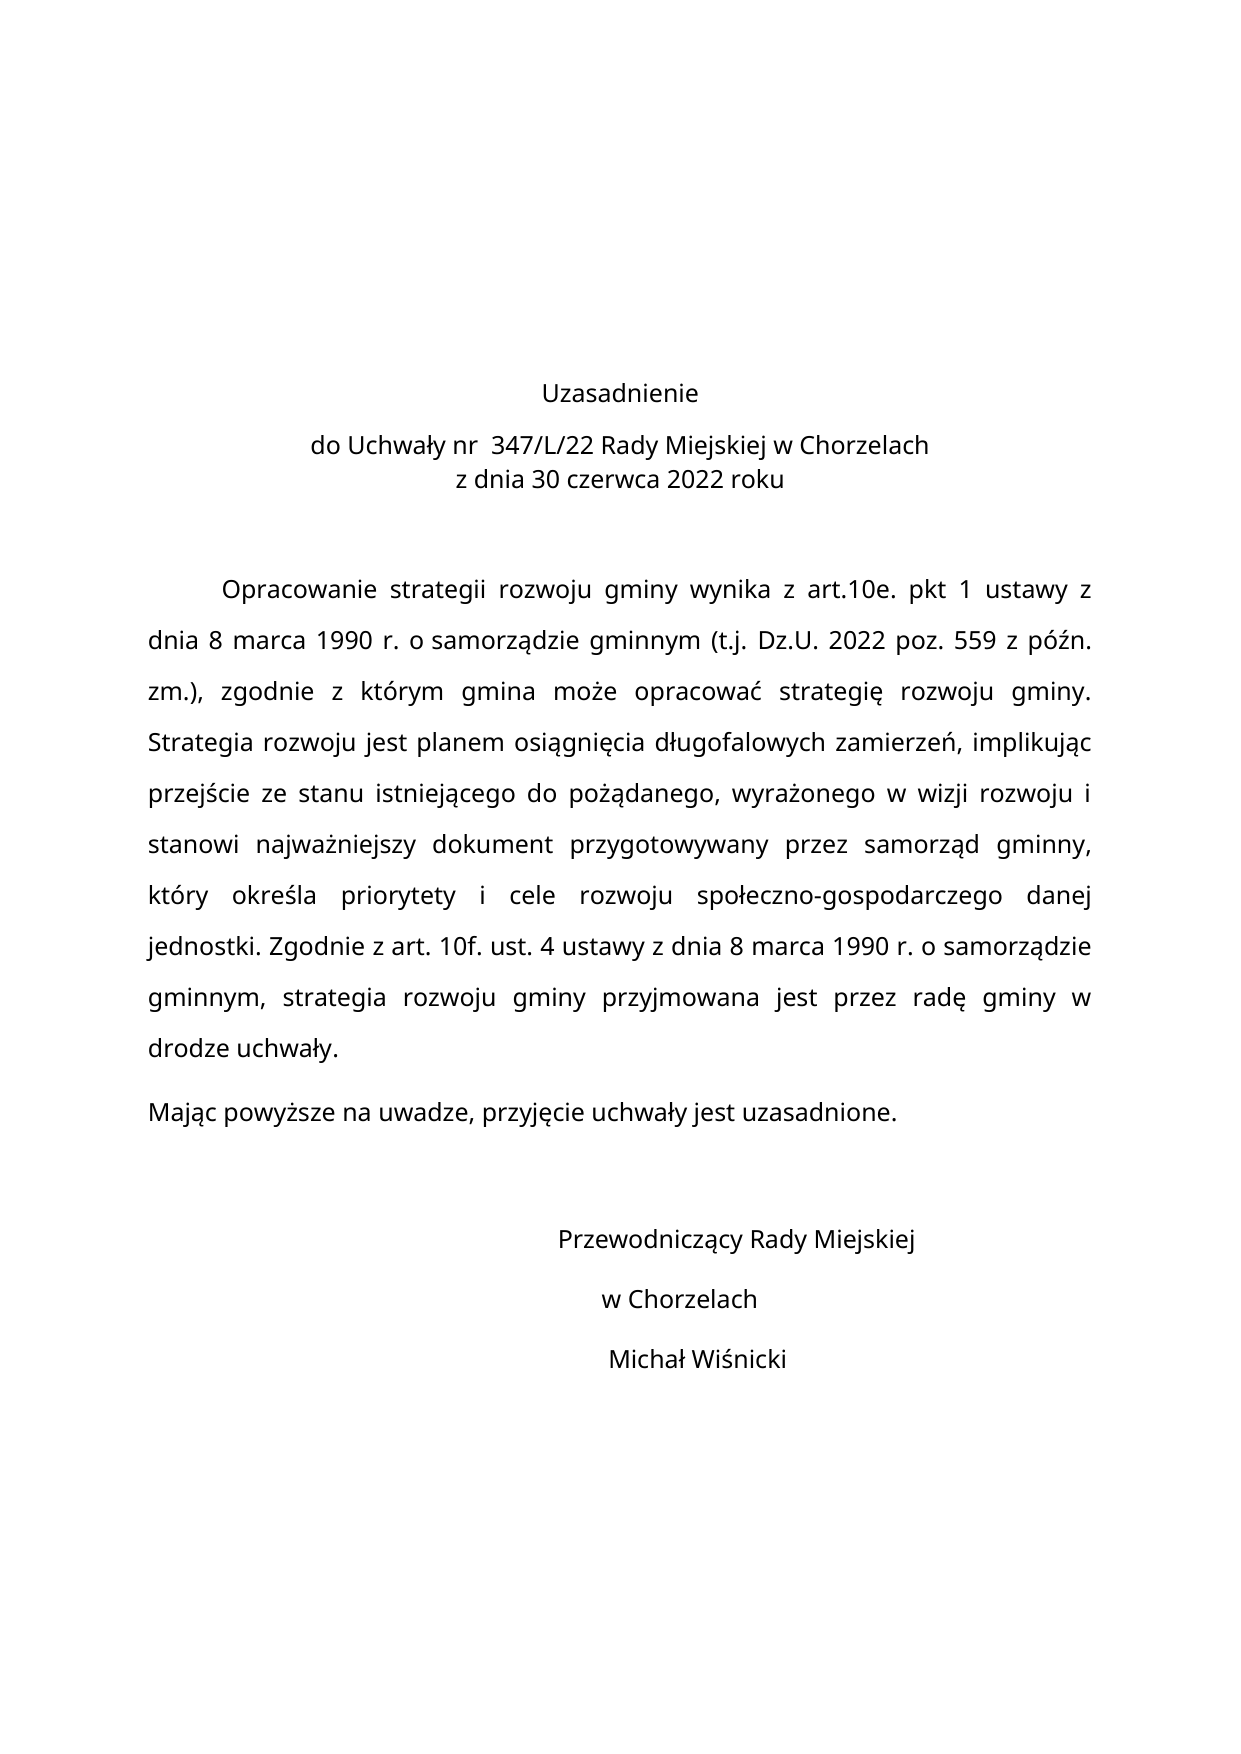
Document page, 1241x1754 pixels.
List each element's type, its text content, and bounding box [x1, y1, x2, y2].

text Opracowanie strategii rozwoju gminy wynika z art.10e. pkt 1 ustawy z dnia 8 marca 1990 r. o samorządzie gminnym (t.j. Dz.U. 2022 poz. 559 z późn. zm.), zgodnie z którym gmina może opracować strategię rozwoju gminy. Strategia rozwoju jest planem osiągnięcia długofalowych zamierzeń, implikując przejście ze stanu istniejącego do pożądanego, wyrażonego w wizji rozwoju i stanowi najważniejszy dokument przygotowywany przez samorząd gminny, który określa priorytety i cele rozwoju społeczno-gospodarczego danej jednostki. Zgodnie z art. 10f. ust. 4 ustawy z dnia 8 marca 1990 r. o samorządzie gminnym, strategia rozwoju gminy przyjmowana jest przez radę gminy w drodze uchwały. [148, 572, 1093, 1065]
text w Chorzelach [148, 1282, 1093, 1316]
text Mając powyższe na uwadze, przyjęcie uchwały jest uzasadnione. [148, 1094, 1093, 1128]
text do Uchwały nr 347/L/22 Rady Miejskiej w Chorzelach [148, 427, 1093, 461]
text Michał Wiśnicki [148, 1342, 1093, 1376]
text z dnia 30 czerwca 2022 roku [148, 461, 1093, 496]
text Przewodniczący Rady Miejskiej [148, 1222, 1093, 1256]
text Uzasadnienie [148, 376, 1093, 410]
